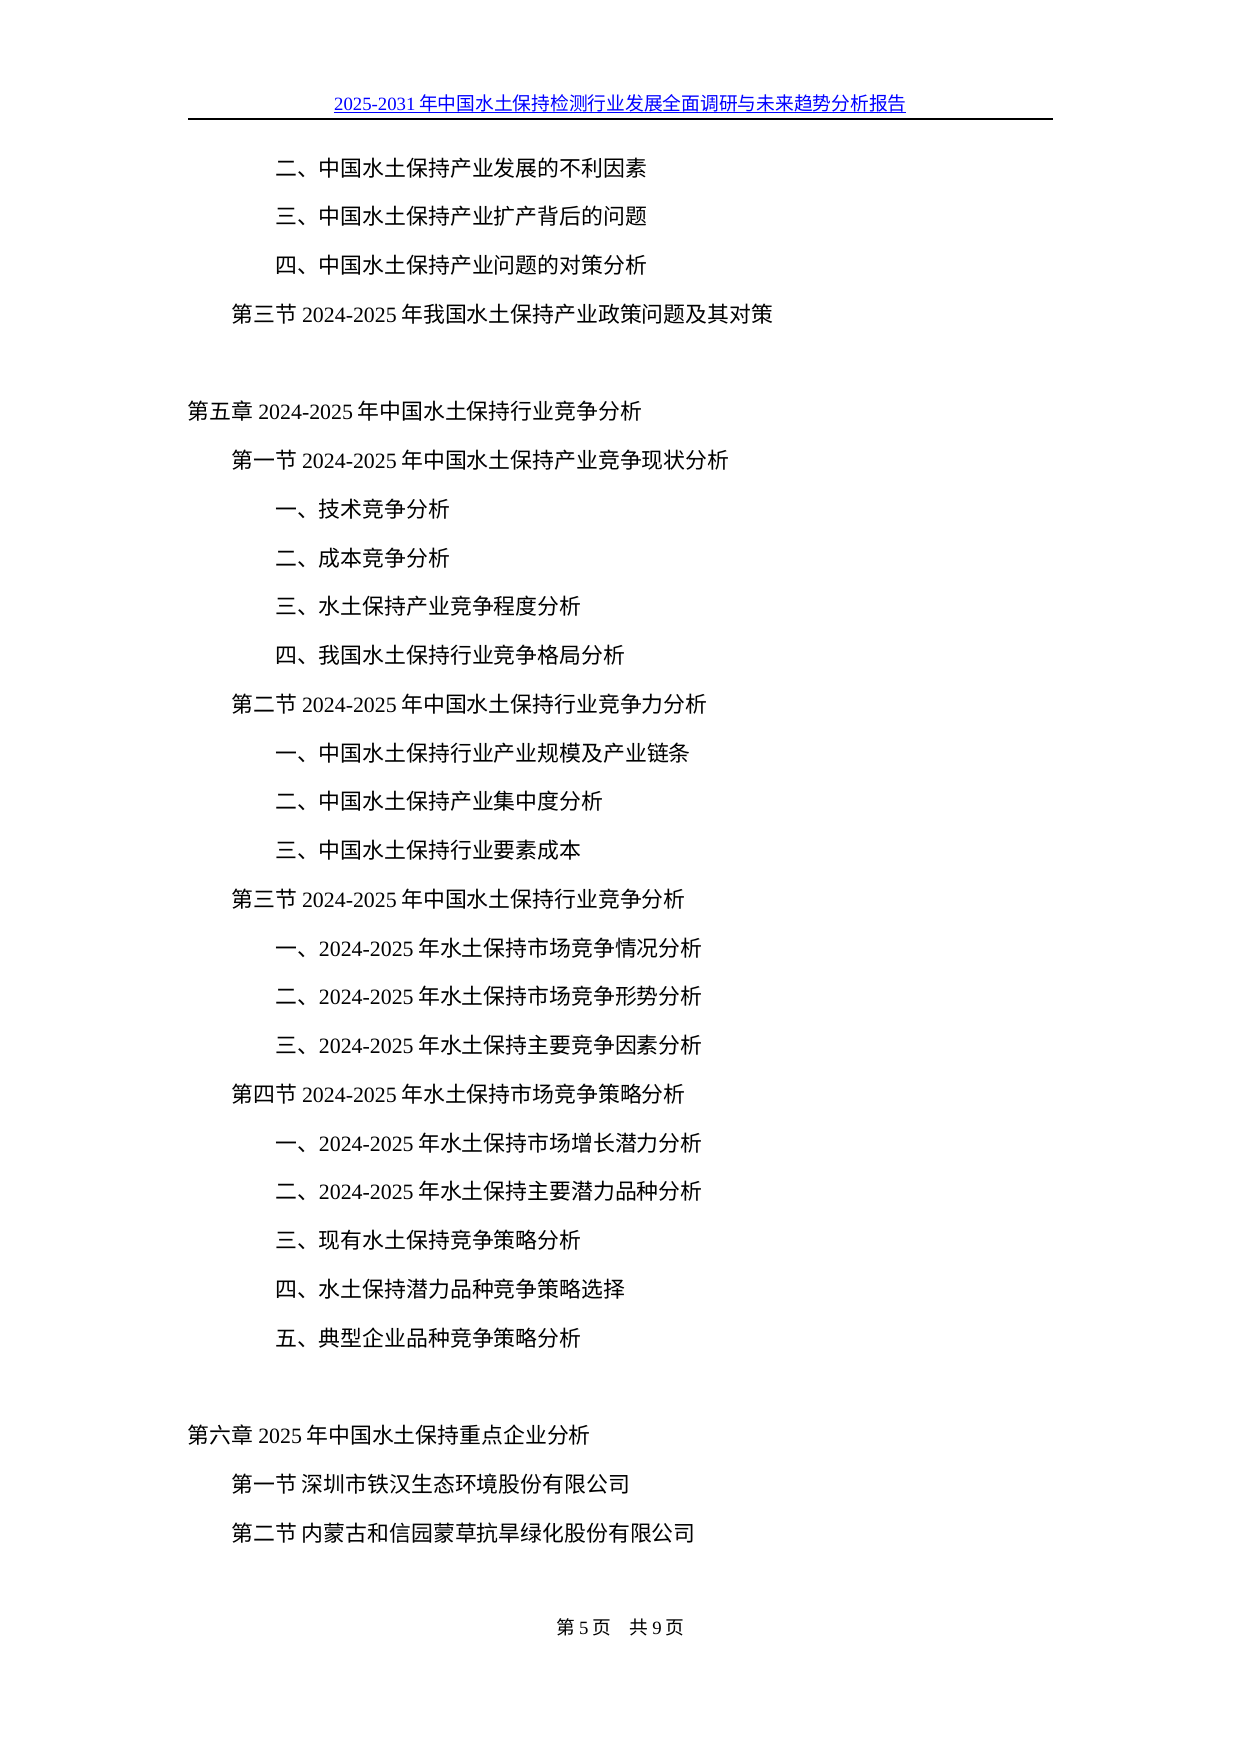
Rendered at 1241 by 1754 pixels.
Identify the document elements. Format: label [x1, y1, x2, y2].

text [187, 150, 1053, 1548]
